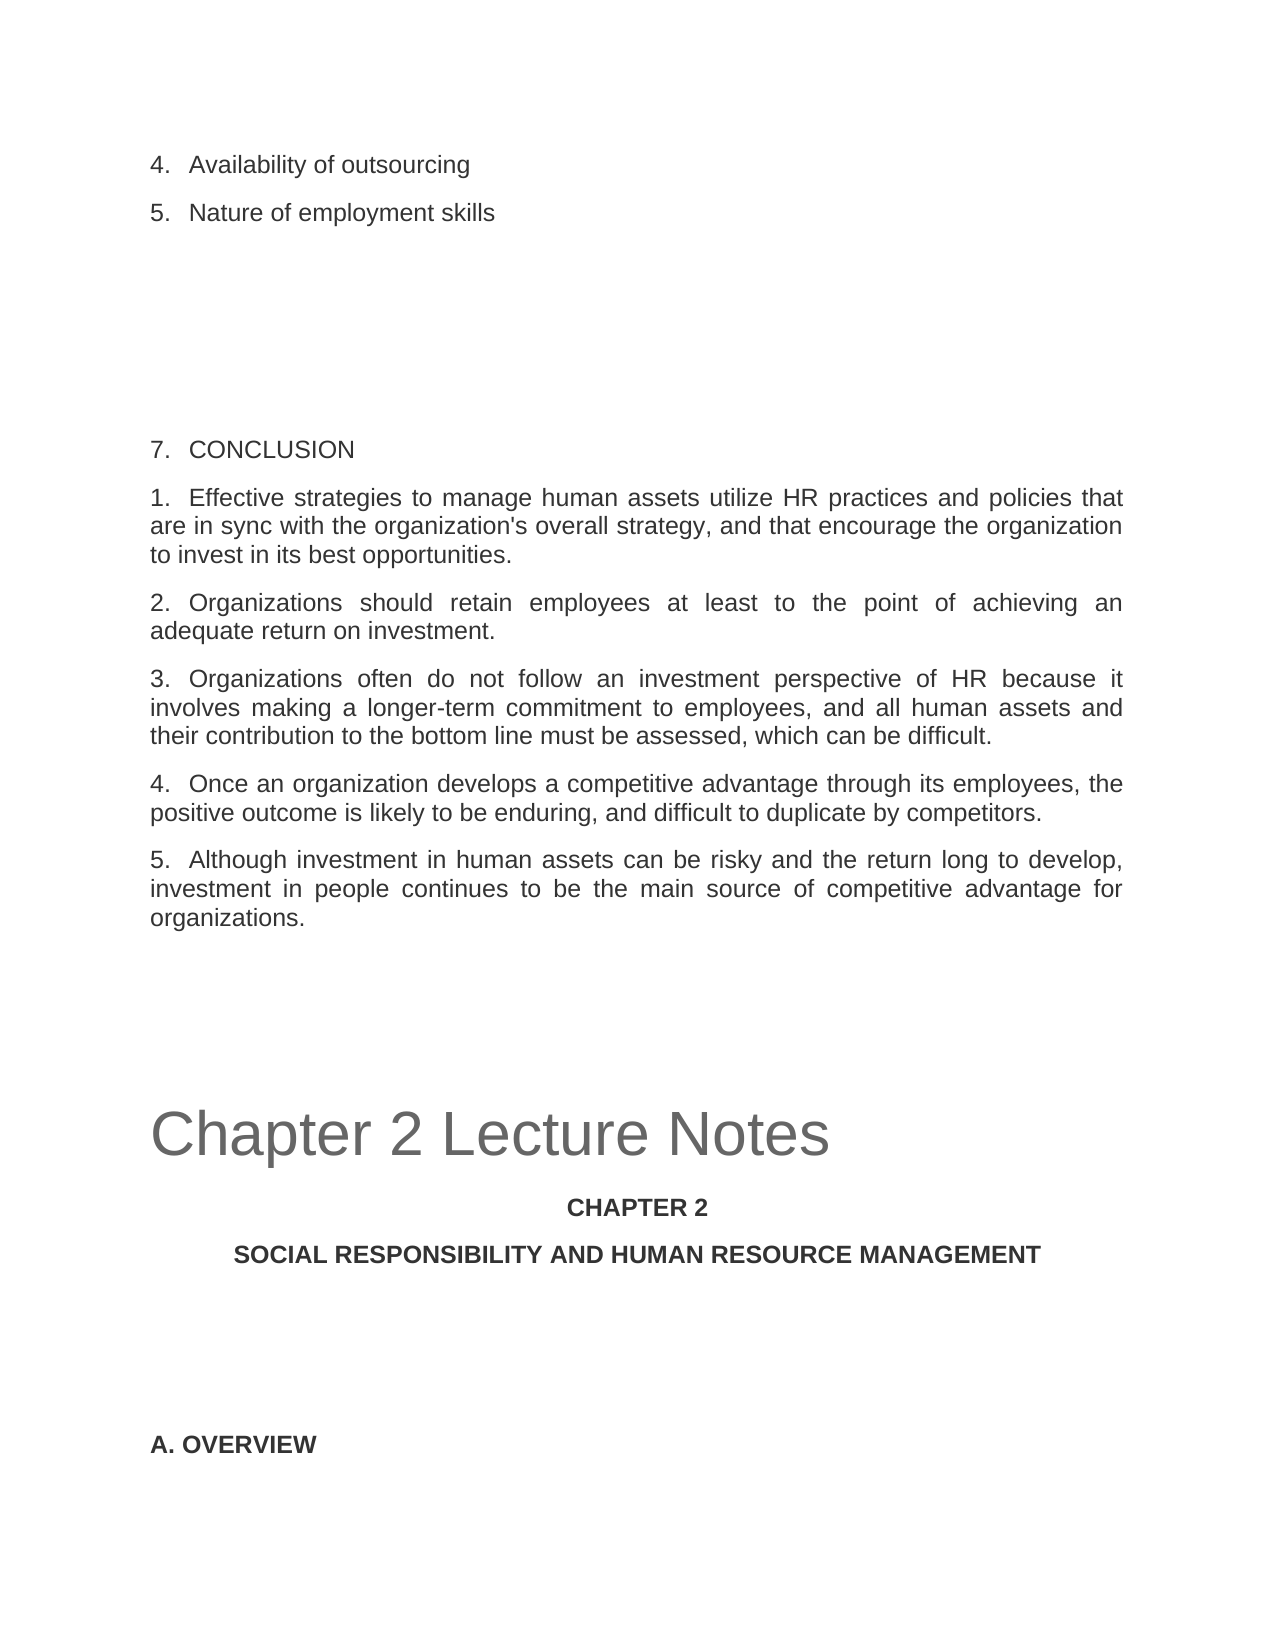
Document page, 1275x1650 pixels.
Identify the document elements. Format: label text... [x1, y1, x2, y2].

text 4. Once an organization develops a competitive advantage through its employees, the positive outcome is likely to be enduring, and difficult to duplicate by competitors. [150, 769, 1125, 826]
text 4. Availability of outsourcing [150, 150, 1125, 179]
text A. OVERVIEW [150, 1430, 1125, 1459]
text 5. Nature of employment skills [150, 197, 1125, 226]
text 5. Although investment in human assets can be risky and the return long to develop, investment in people continues to be the main source of competitive advantage for organizations. [150, 845, 1125, 931]
text SOCIAL RESPONSIBILITY AND HUMAN RESOURCE MANAGEMENT [150, 1240, 1125, 1269]
text 2. Organizations should retain employees at least to the point of achieving an adequate return on investment. [150, 587, 1125, 645]
text 7. CONCLUSION [150, 435, 1125, 464]
text 1. Effective strategies to manage human assets utilize HR practices and policies that are in sync with the organization's overall strategy, and that encourage the organization to invest in its best opportunities. [150, 482, 1125, 569]
text Chapter 2 Lecture Notes [150, 1097, 1125, 1169]
text CHAPTER 2 [150, 1192, 1125, 1221]
text 3. Organizations often do not follow an investment perspective of HR because it involves making a longer-term commitment to employees, and all human assets and their contribution to the bottom line must be assessed, which can be difficult. [150, 664, 1125, 750]
